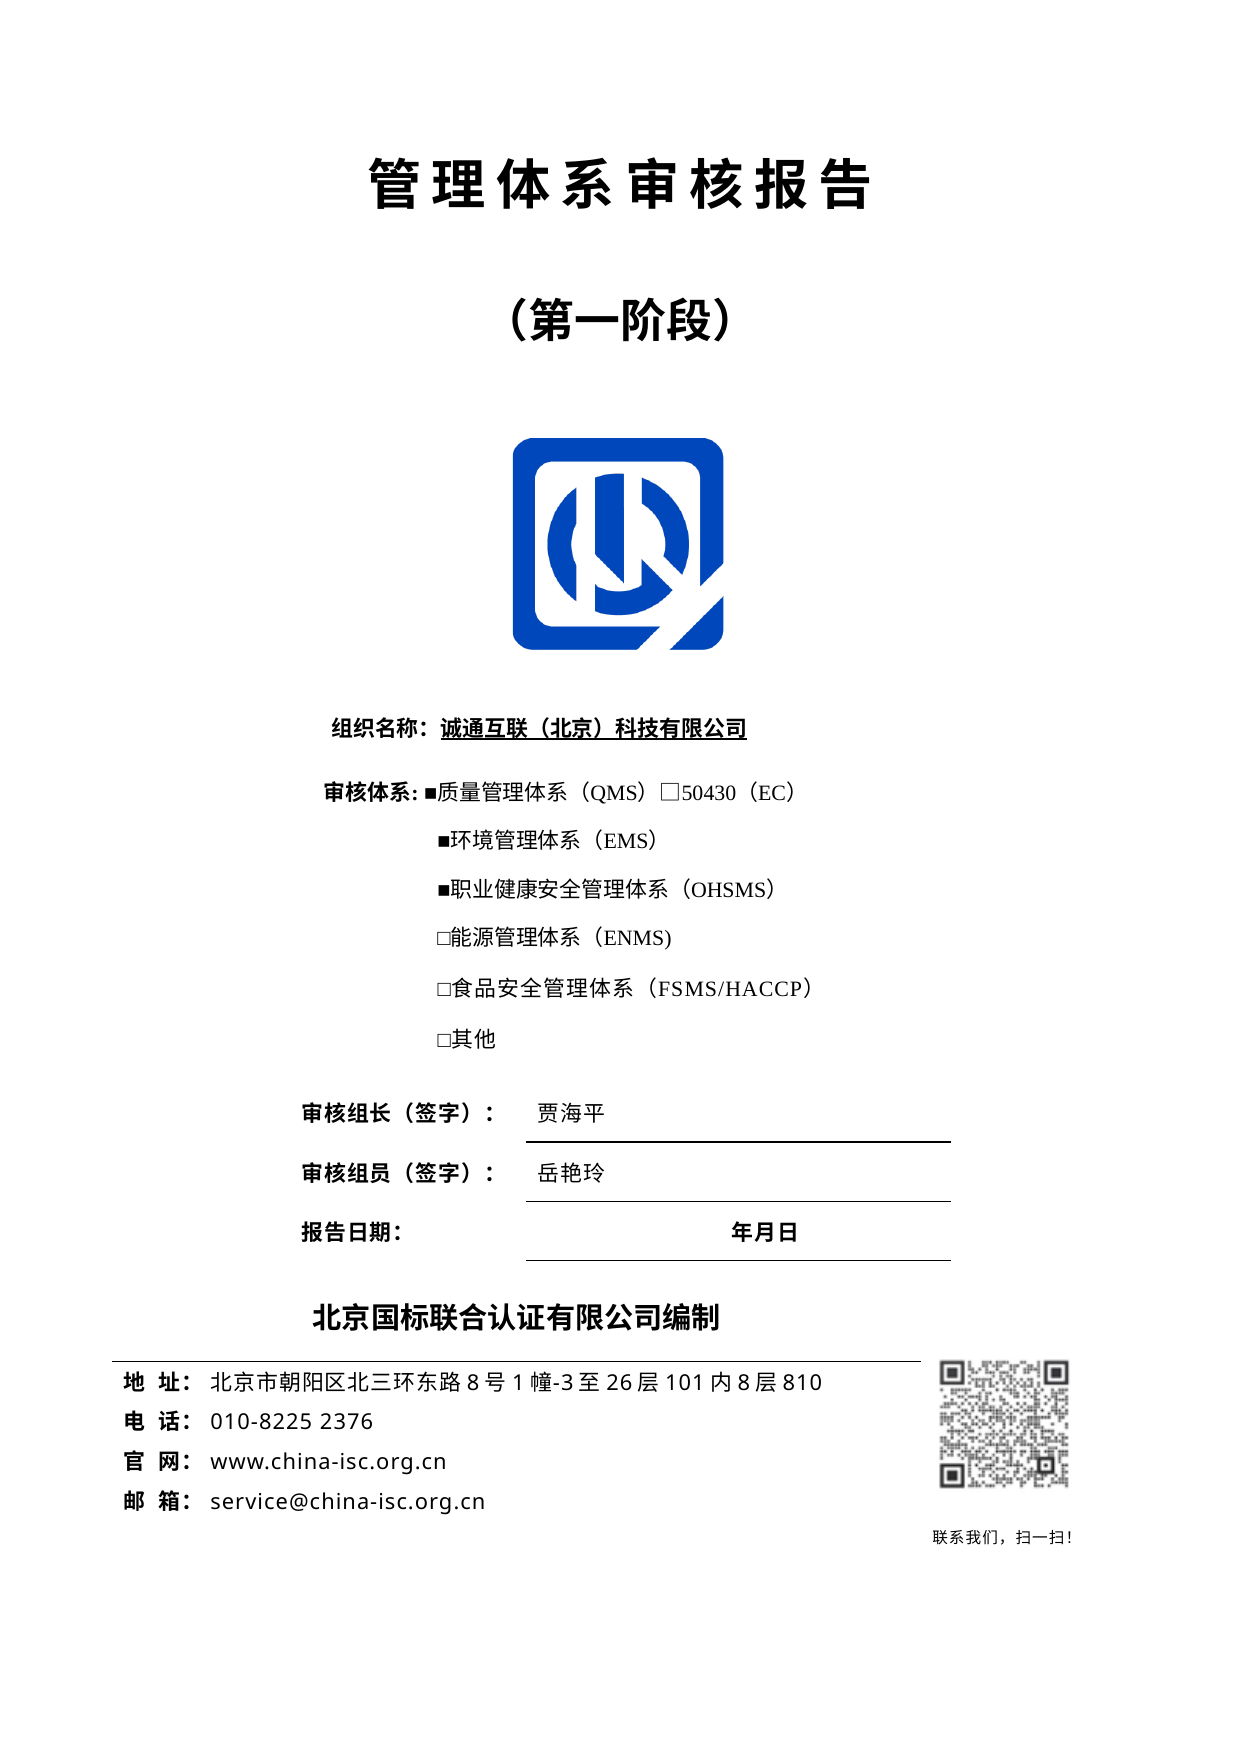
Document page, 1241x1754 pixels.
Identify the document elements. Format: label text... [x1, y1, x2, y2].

table_cell 岳艳玲 [526, 1143, 951, 1201]
table_header 审核组长（签字）： [290, 1083, 526, 1141]
table_cell 报告日期： [290, 1201, 526, 1259]
text □能源管理体系（ENMS) [112, 919, 1128, 952]
table_header 北京国标联合认证有限公司编制 [112, 1283, 921, 1361]
text 管理体系审核报告 [112, 132, 1128, 230]
table_cell 审核组员（签字）： [290, 1141, 526, 1201]
text （第一阶段） [112, 269, 1128, 367]
picture [932, 1355, 1078, 1498]
table_header 贾海平 [526, 1083, 951, 1141]
text □其他 [437, 1021, 1128, 1054]
table_cell 地 址： 北京市朝阳区北三环东路8号1幢-3至26层101内8层810 电 话： 010-8225 2376 官 网： www.china-isc.org.cn 邮 箱： service@china-isc.org.cn [112, 1362, 921, 1556]
table_header 联系我们，扫一扫！ [921, 1283, 1150, 1556]
text □食品安全管理体系（FSMS/HACCP） [437, 971, 1128, 1003]
table_cell 年月日 [526, 1202, 951, 1259]
picture [512, 438, 724, 650]
text 组织名称：诚通互联（北京）科技有限公司 [112, 710, 1128, 743]
text 审核体系: ■质量管理体系（QMS）□50430（EC） [112, 774, 1128, 807]
text ■职业健康安全管理体系（OHSMS） [112, 871, 1128, 904]
text ■环境管理体系（EMS） [112, 823, 1128, 855]
